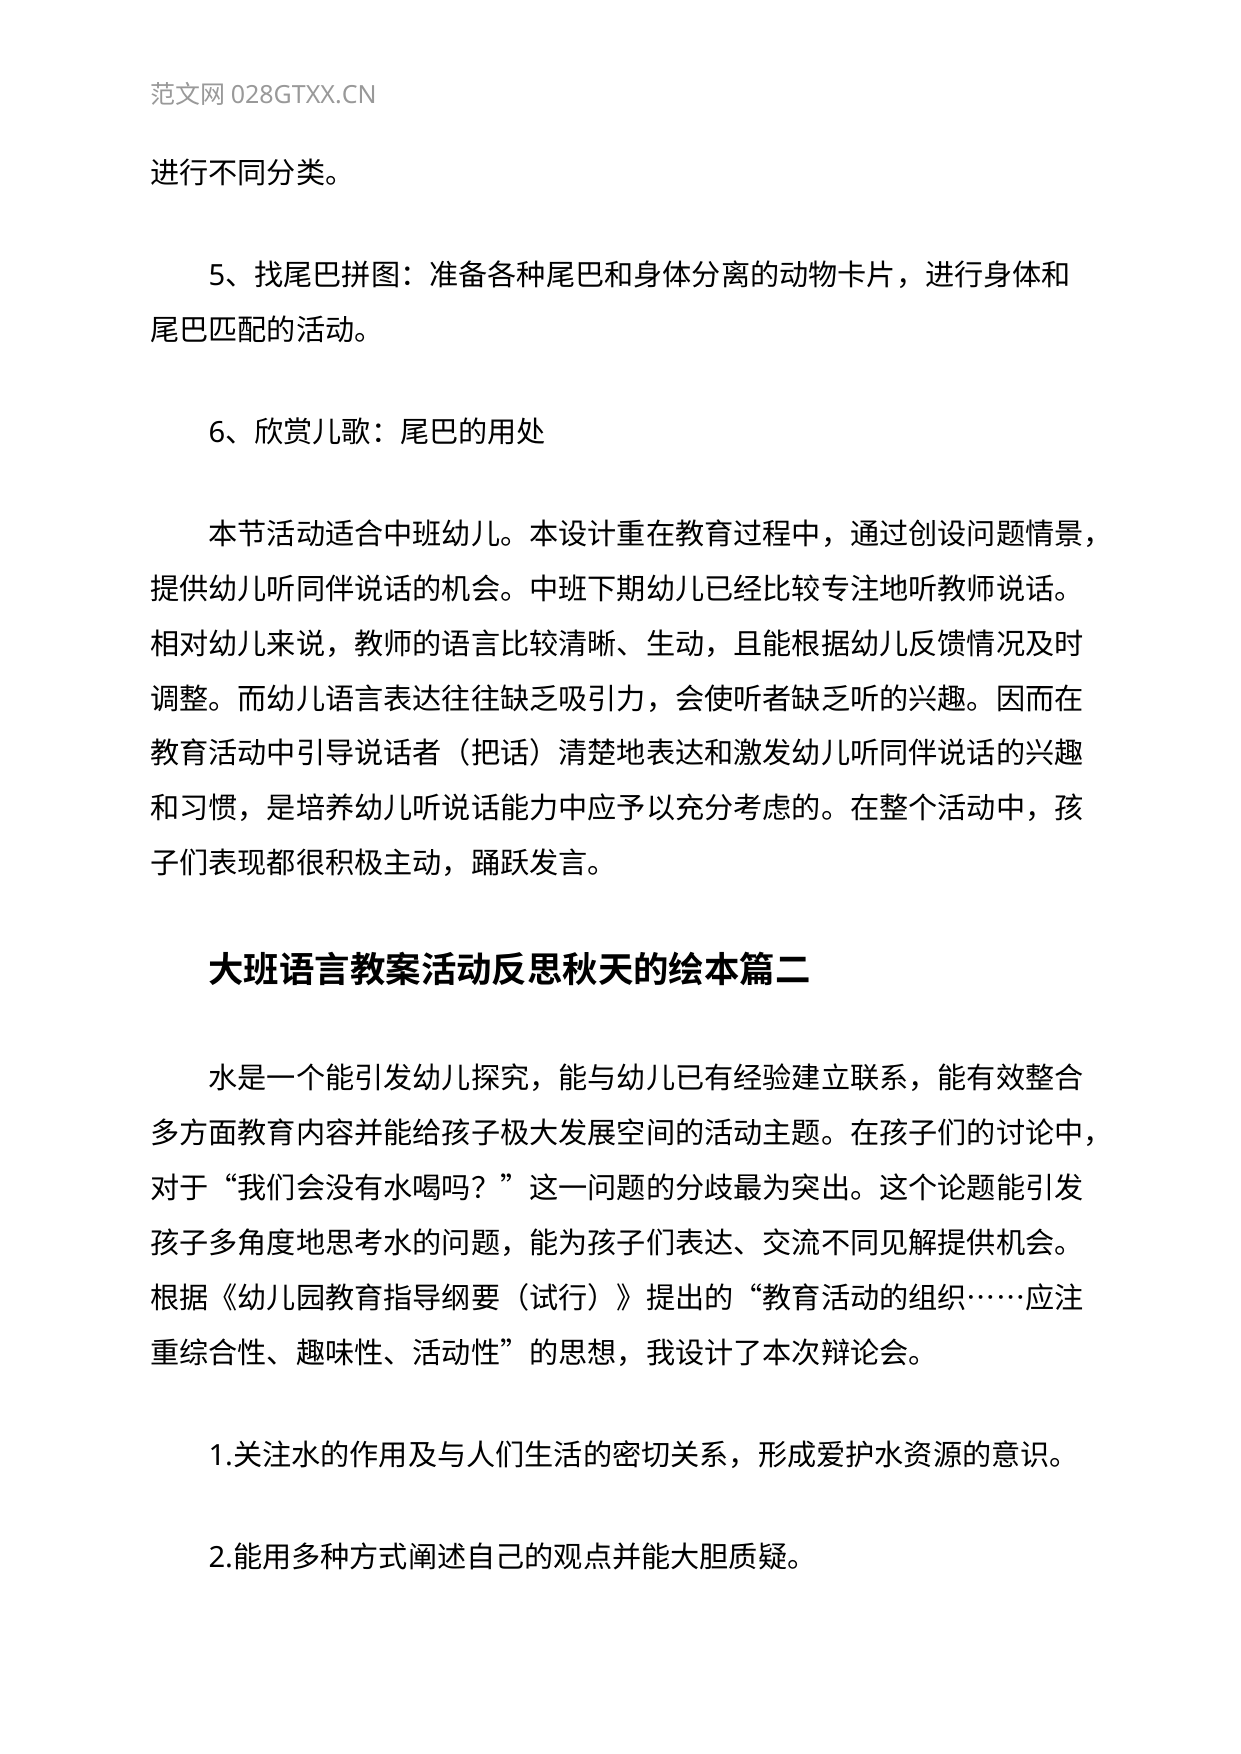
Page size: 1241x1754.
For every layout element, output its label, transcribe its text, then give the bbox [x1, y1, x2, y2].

text 6、欣赏儿歌：尾巴的用处 [150, 408, 1090, 451]
text 水是一个能引发幼儿探究，能与幼儿已有经验建立联系，能有效整合多方面教育内容并能给孩子极大发展空间的活动主题。在孩子们的讨论中，对于“我们会没有水喝吗？”这一问题的分歧最为突出。这个论题能引发孩子多角度地思考水的问题，能为孩子们表达、交流不同见解提供机会。根据《幼儿园教育指导纲要（试行）》提出的“教育活动的组织……应注重综合性、趣味性、活动性”的思想，我设计了本次辩论会。 [150, 1055, 1090, 1372]
text 1.关注水的作用及与人们生活的密切关系，形成爱护水资源的意识。 [150, 1431, 1090, 1474]
text 本节活动适合中班幼儿。本设计重在教育过程中，通过创设问题情景，提供幼儿听同伴说话的机会。中班下期幼儿已经比较专注地听教师说话。相对幼儿来说，教师的语言比较清晰、生动，且能根据幼儿反馈情况及时调整。而幼儿语言表达往往缺乏吸引力，会使听者缺乏听的兴趣。因而在教育活动中引导说话者（把话）清楚地表达和激发幼儿听同伴说话的兴趣和习惯，是培养幼儿听说话能力中应予以充分考虑的。在整个活动中，孩子们表现都很积极主动，踊跃发言。 [150, 511, 1090, 882]
text 5、找尾巴拼图：准备各种尾巴和身体分离的动物卡片，进行身体和尾巴匹配的活动。 [150, 252, 1090, 349]
text 2.能用多种方式阐述自己的观点并能大胆质疑。 [150, 1533, 1090, 1576]
text 大班语言教案活动反思秋天的绘本篇二 [150, 942, 1090, 993]
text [150, 150, 1090, 192]
